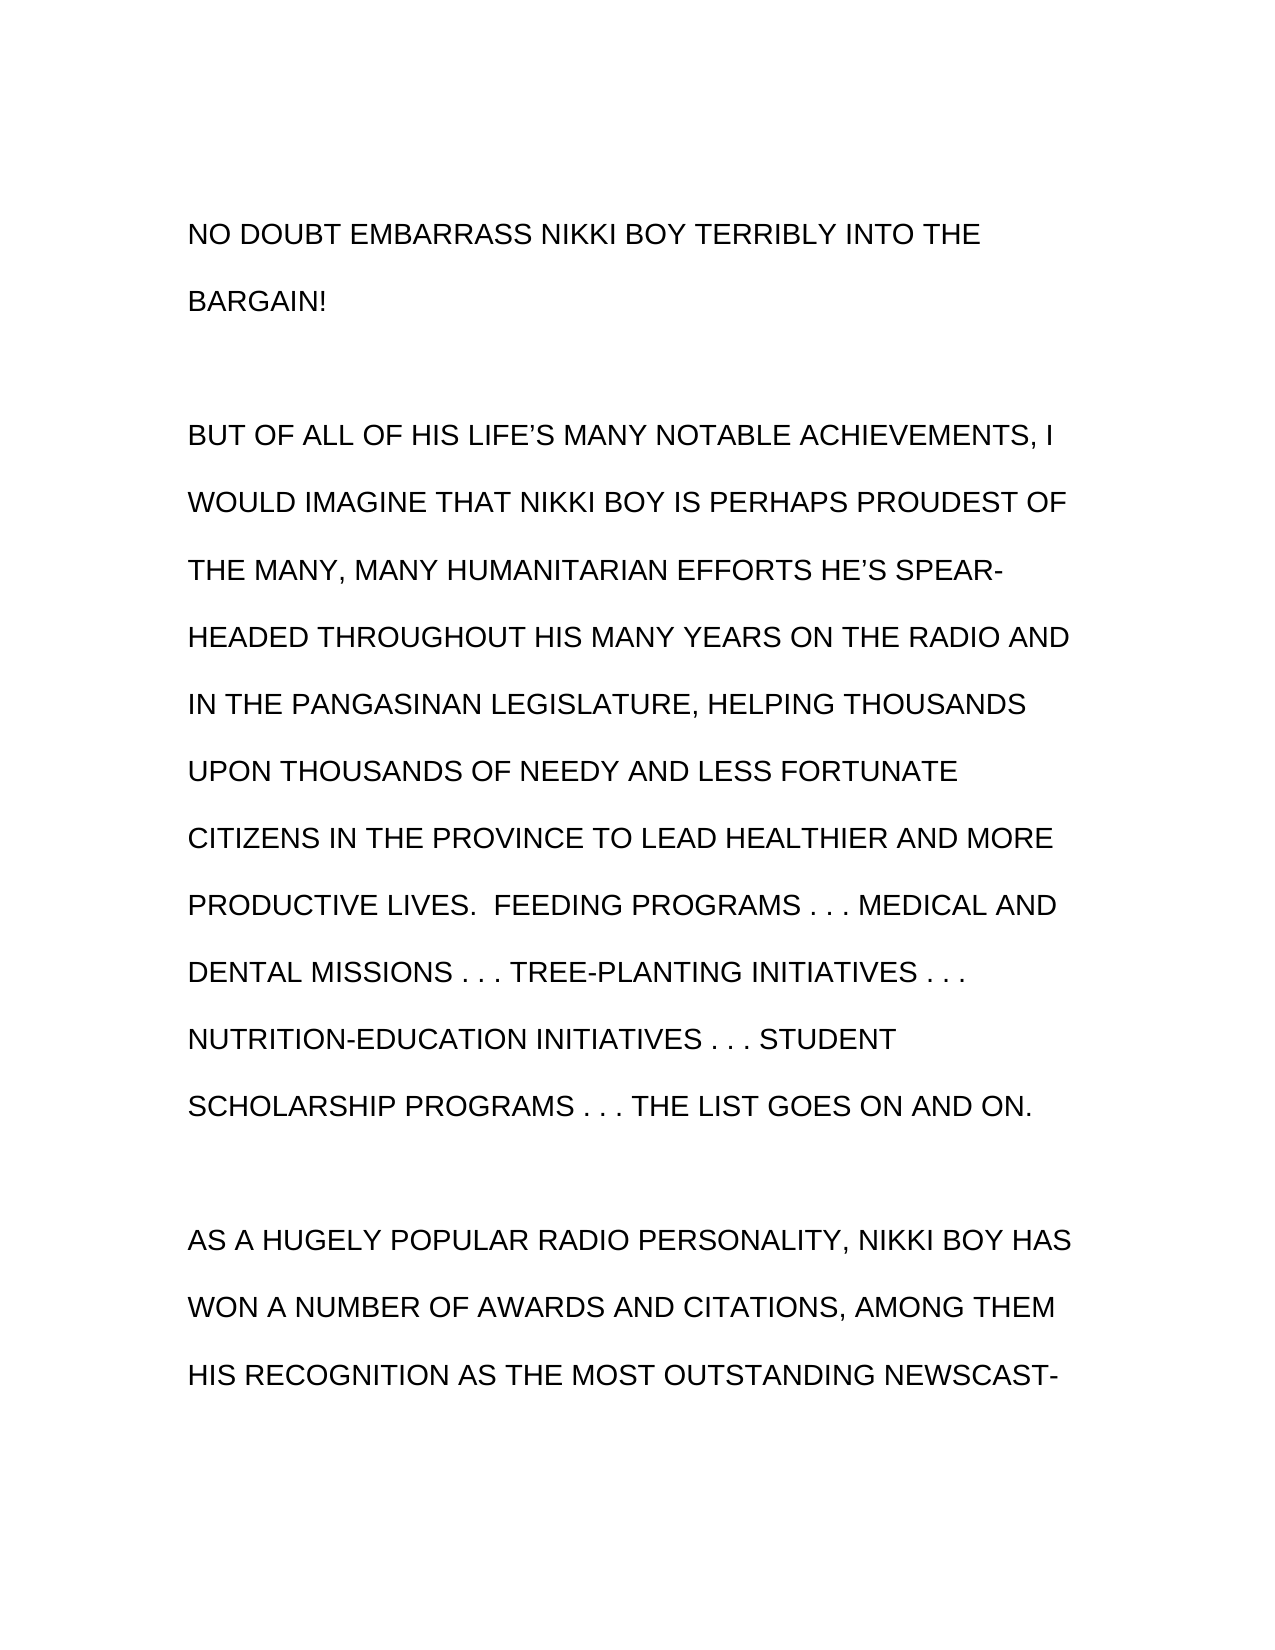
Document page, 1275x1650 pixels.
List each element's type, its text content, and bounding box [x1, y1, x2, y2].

text NO DOUBT EMBARRASS NIKKI BOY TERRIBLY INTO THE BARGAIN! [187, 217, 1087, 318]
text BUT OF ALL OF HIS LIFE’S MANY NOTABLE ACHIEVEMENTS, I WOULD IMAGINE THAT NIKKI BOY IS PERHAPS PROUDEST OF THE MANY, MANY HUMANITARIAN EFFORTS HE’S SPEAR-HEADED THROUGHOUT HIS MANY YEARS ON THE RADIO AND IN THE PANGASINAN LEGISLATURE, HELPING THOUSANDS UPON THOUSANDS OF NEEDY AND LESS FORTUNATE CITIZENS IN THE PROVINCE TO LEAD HEALTHIER AND MORE PRODUCTIVE LIVES. FEEDING PROGRAMS . . . MEDICAL AND DENTAL MISSIONS . . . TREE-PLANTING INITIATIVES . . . NUTRITION-EDUCATION INITIATIVES . . . STUDENT SCHOLARSHIP PROGRAMS . . . THE LIST GOES ON AND ON. [187, 418, 1087, 1123]
text AS A HUGELY POPULAR RADIO PERSONALITY, NIKKI BOY HAS WON A NUMBER OF AWARDS AND CITATIONS, AMONG THEM HIS RECOGNITION AS THE MOST OUTSTANDING NEWSCAST- [187, 1223, 1087, 1391]
